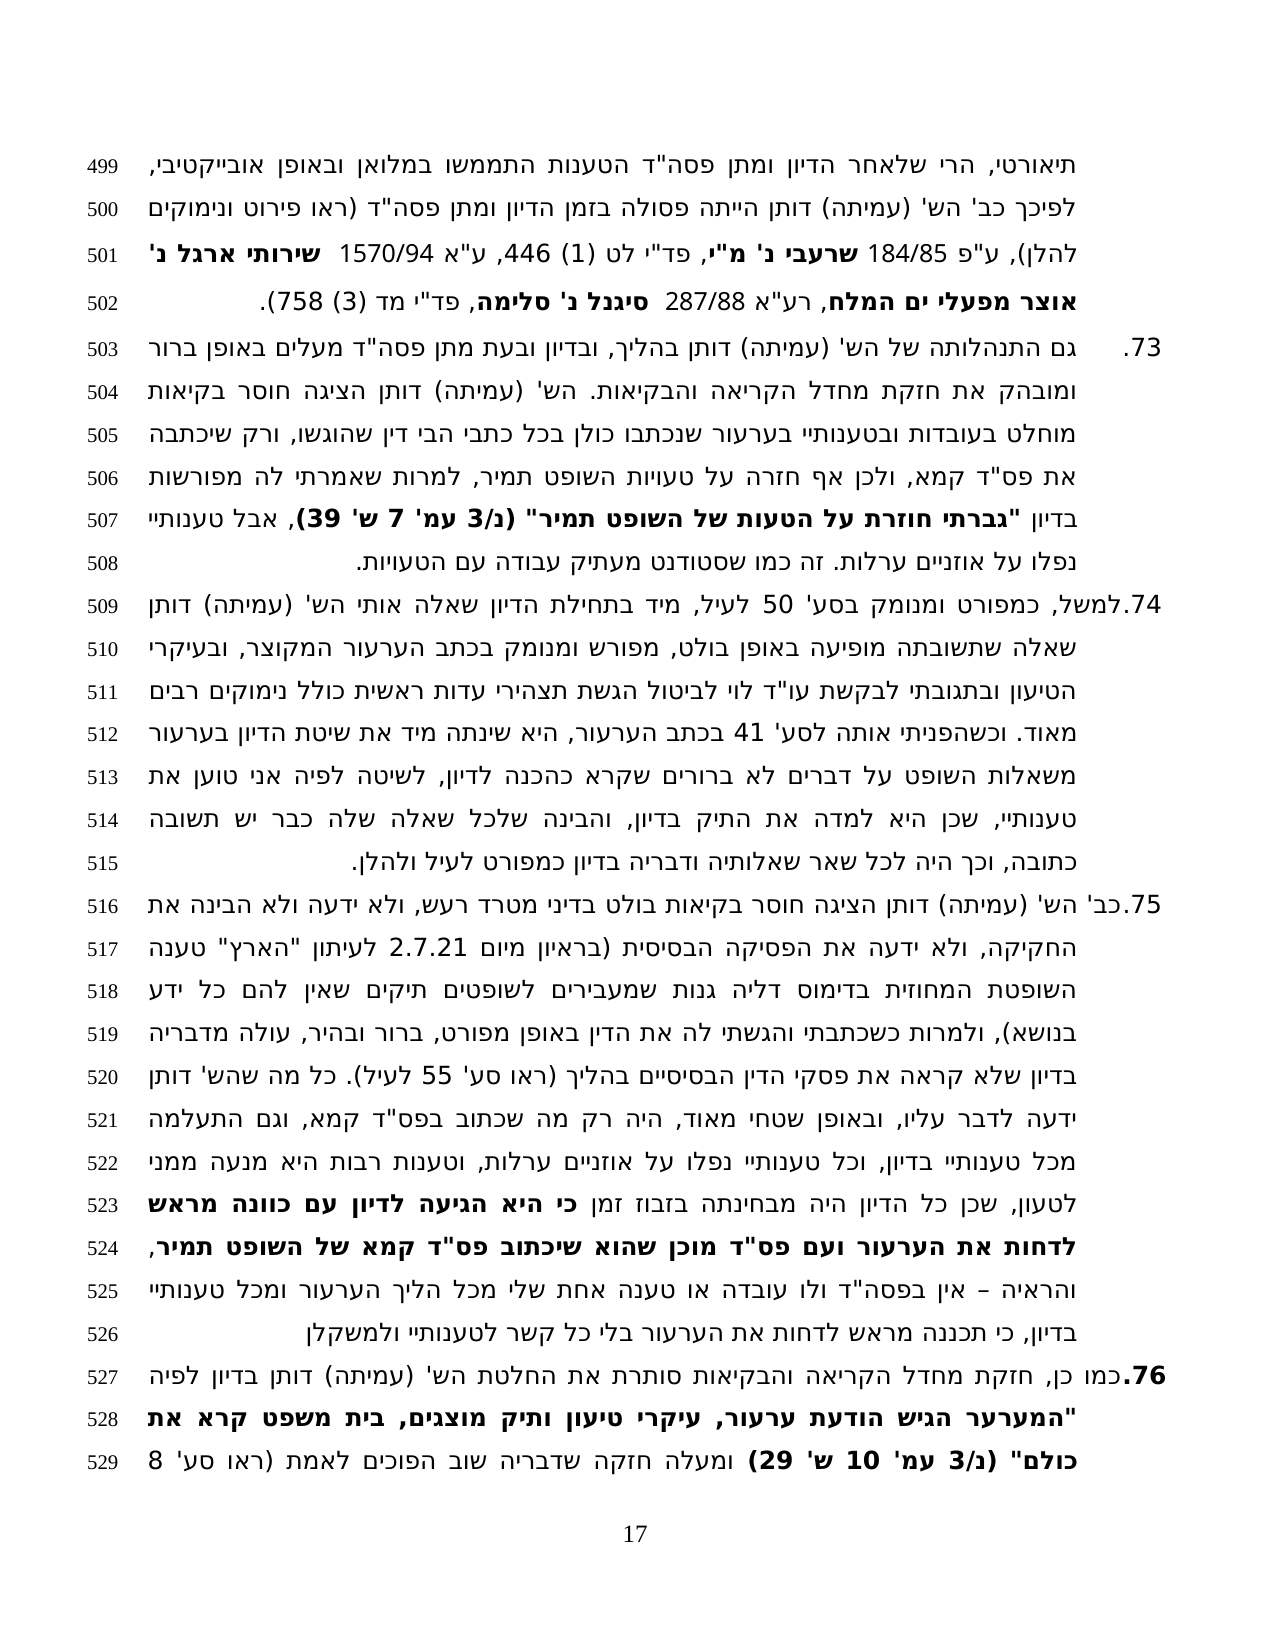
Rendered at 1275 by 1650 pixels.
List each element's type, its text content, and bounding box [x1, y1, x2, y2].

list כב' הש' (עמיתה) דותן הציגה חוסר בקיאות בולט בדיני מטרד רעש, ולא ידעה ולא הבינה את החקיקה, ולא ידעה את הפסיקה הבסיסית (בראיון מיום 2.7.21 לעיתון "הארץ" טענה השופטת המחוזית בדימוס דליה גנות שמעבירים לשופטים תיקים שאין להם כל ידע בנושא), ולמרות כשכתבתי והגשתי לה את הדין באופן מפורט, ברור ובהיר, עולה מדבריה בדיון שלא קראה את פסקי הדין הבסיסיים בהליך (ראו סע' 55 לעיל). כל מה שהש' דותן ידעה לדבר עליו, ובאופן שטחי מאוד, היה רק מה שכתוב בפס"ד קמא, וגם התעלמה מכל טענותיי בדיון, וכל טענותיי נפלו על אוזניים ערלות, וטענות רבות היא מנעה ממני לטעון, שכן כל הדיון היה מבחינתה בזבוז זמן כי היא הגיעה לדיון עם כוונה מראש לדחות את הערעור ועם פס"ד מוכן שהוא שיכתוב פס"ד קמא של השופט תמיר, והראיה – אין בפסה"ד ולו עובדה או טענה אחת שלי מכל הליך הערעור ומכל טענותיי בדיון, כי תכננה מראש לדחות את הערעור בלי כל קשר לטענותיי ולמשקלן [148, 890, 1122, 1347]
list למשל, כמפורט ומנומק בסע' 50 לעיל, מיד בתחילת הדיון שאלה אותי הש' (עמיתה) דותן שאלה שתשובתה מופיעה באופן בולט, מפורש ומנומק בכתב הערעור המקוצר, ובעיקרי הטיעון ובתגובתי לבקשת עו"ד לוי לביטול הגשת תצהירי עדות ראשית כולל נימוקים רבים מאוד. וכשהפניתי אותה לסע' 41 בכתב הערעור, היא שינתה מיד את שיטת הדיון בערעור משאלות השופט על דברים לא ברורים שקרא כהכנה לדיון, לשיטה לפיה אני טוען את טענותיי, שכן היא למדה את התיק בדיון, והבינה שלכל שאלה שלה כבר יש תשובה כתובה, וכך היה לכל שאר שאלותיה ודבריה בדיון כמפורט לעיל ולהלן. [148, 590, 1122, 876]
list גם התנהלותה של הש' (עמיתה) דותן בהליך, ובדיון ובעת מתן פסה"ד מעלים באופן ברור ומובהק את חזקת מחדל הקריאה והבקיאות. הש' (עמיתה) דותן הציגה חוסר בקיאות מוחלט בעובדות ובטענותיי בערעור שנכתבו כולן בכל כתבי הבי דין שהוגשו, ורק שיכתבה את פס"ד קמא, ולכן אף חזרה על טעויות השופט תמיר, למרות שאמרתי לה מפורשות בדיון "גברתי חוזרת על הטעות של השופט תמיר" (נ/3 עמ' 7 ש' 39), אבל טענותיי נפלו על אוזניים ערלות. זה כמו שסטודנט מעתיק עבודה עם הטעויות. [148, 333, 1122, 577]
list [148, 1361, 1122, 1476]
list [148, 150, 1122, 317]
